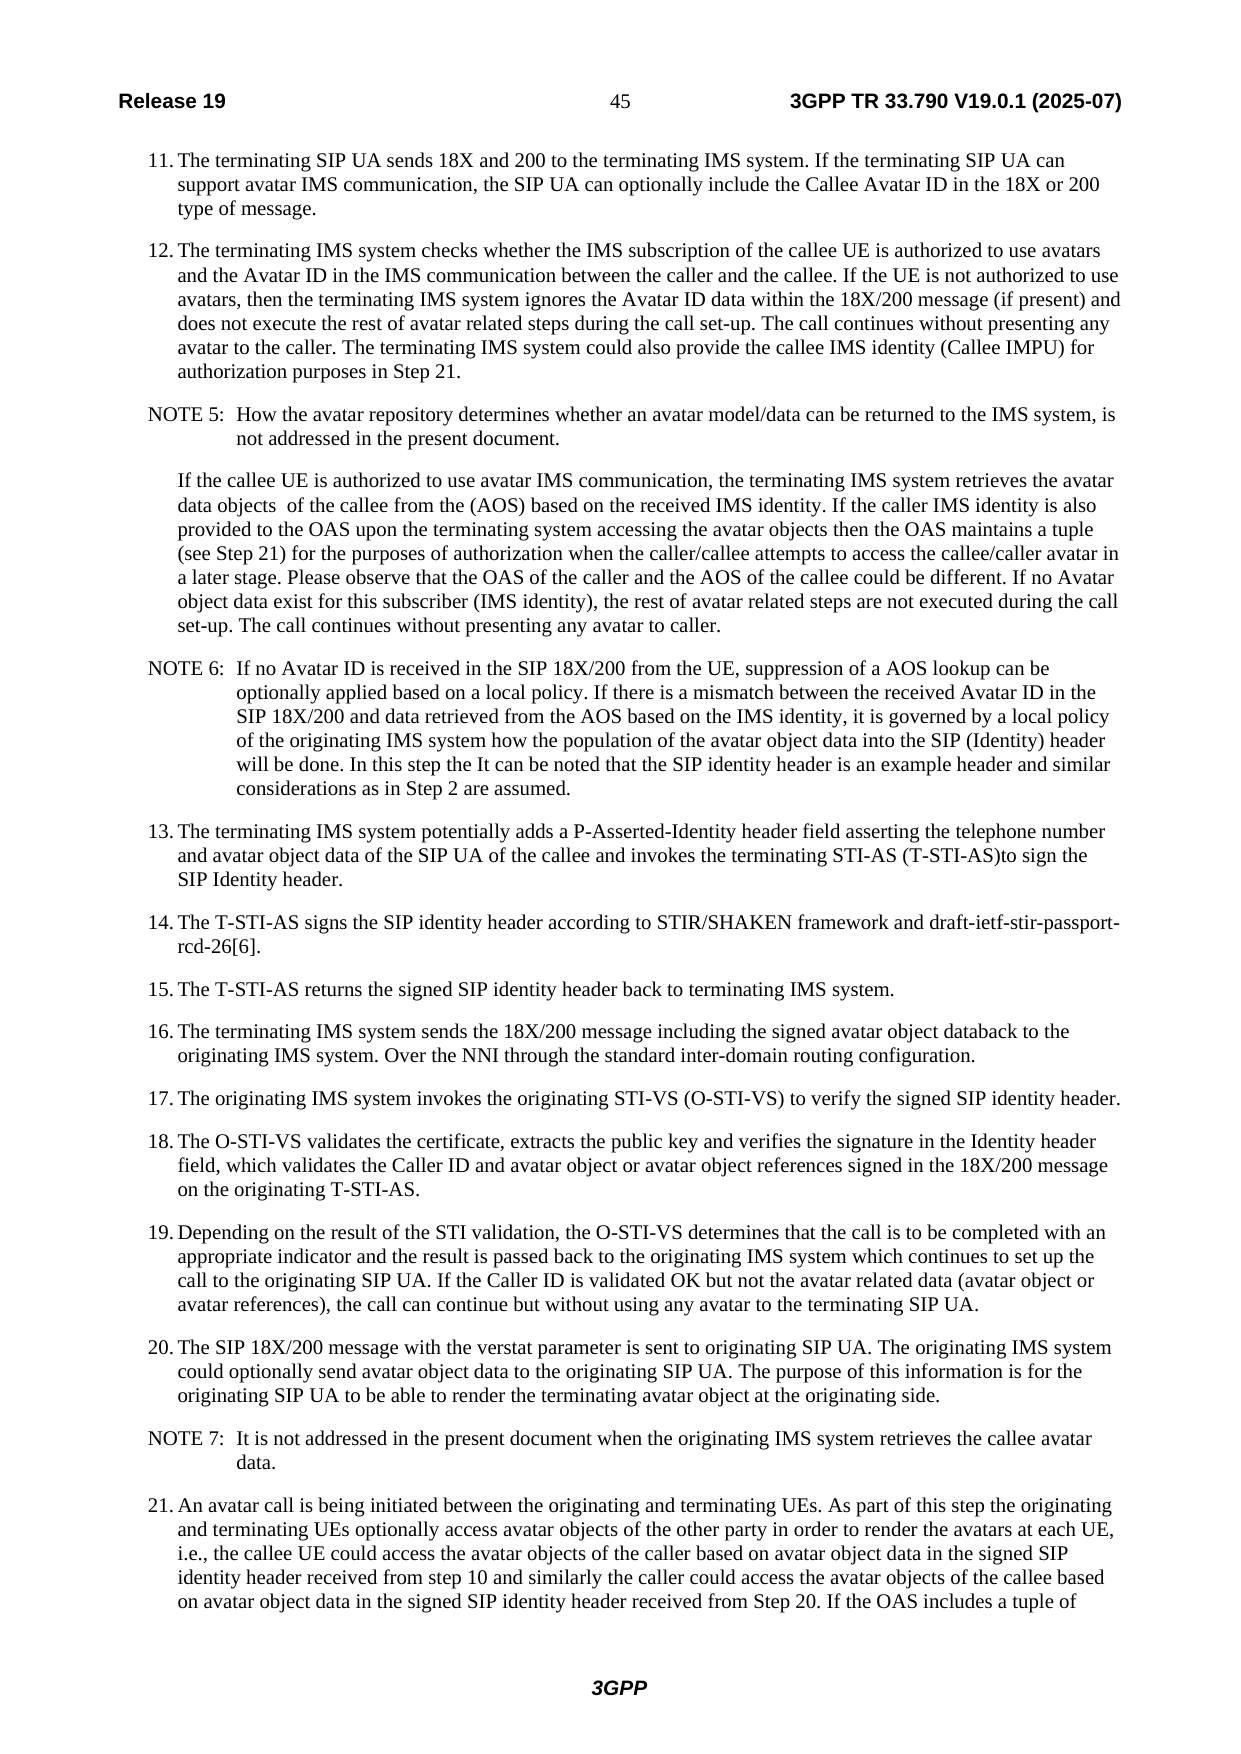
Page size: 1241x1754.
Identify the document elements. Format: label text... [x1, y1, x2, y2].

text If the callee UE is authorized to use avatar IMS communication, the terminating IMS system retrieves the avatar data objects of the callee from the (AOS) based on the received IMS identity. If the caller IMS identity is also provided to the OAS upon the terminating system accessing the avatar objects then the OAS maintains a tuple (see Step 21) for the purposes of authorization when the caller/callee attempts to access the callee/caller avatar in a later stage. Please observe that the OAS of the caller and the AOS of the callee could be different. If no Avatar object data exist for this subscriber (IMS identity), the rest of avatar related steps are not executed during the call set-up. The call continues without presenting any avatar to caller. [148, 468, 1122, 637]
text 18. The O-STI-VS validates the certificate, extracts the public key and verifies the signature in the Identity header field, which validates the Caller ID and avatar object or avatar object references signed in the 18X/200 message on the originating T-STI-AS. [148, 1129, 1122, 1201]
text 17. The originating IMS system invokes the originating STI-VS (O-STI-VS) to verify the signed SIP identity header. [148, 1086, 1122, 1110]
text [148, 1493, 1122, 1613]
text NOTE 5: How the avatar repository determines whether an avatar model/data can be returned to the IMS system, is not addressed in the present document. [148, 402, 1122, 450]
text 16. The terminating IMS system sends the 18X/200 message including the signed avatar object databack to the originating IMS system. Over the NNI through the standard inter-domain routing configuration. [148, 1019, 1122, 1067]
text 11. The terminating SIP UA sends 18X and 200 to the terminating IMS system. If the terminating SIP UA can support avatar IMS communication, the SIP UA can optionally include the Callee Avatar ID in the 18X or 200 type of message. [148, 147, 1122, 220]
text NOTE 6: If no Avatar ID is received in the SIP 18X/200 from the UE, suppression of a AOS lookup can be optionally applied based on a local policy. If there is a mismatch between the received Avatar ID in the SIP 18X/200 and data retrieved from the AOS based on the IMS identity, it is governed by a local policy of the originating IMS system how the population of the avatar object data into the SIP (Identity) header will be done. In this step the It can be noted that the SIP identity header is an example header and similar considerations as in Step 2 are assumed. [148, 656, 1122, 800]
text 13. The terminating IMS system potentially adds a P-Asserted-Identity header field asserting the telephone number and avatar object data of the SIP UA of the callee and invokes the terminating STI-AS (T-STI-AS)to sign the SIP Identity header. [148, 819, 1122, 891]
text 15. The T-STI-AS returns the signed SIP identity header back to terminating IMS system. [148, 977, 1122, 1001]
text 20. The SIP 18X/200 message with the verstat parameter is sent to originating SIP UA. The originating IMS system could optionally send avatar object data to the originating SIP UA. The purpose of this information is for the originating SIP UA to be able to render the terminating avatar object at the originating side. [148, 1335, 1122, 1407]
text 19. Depending on the result of the STI validation, the O-STI-VS determines that the call is to be completed with an appropriate indicator and the result is passed back to the originating IMS system which continues to set up the call to the originating SIP UA. If the Caller ID is validated OK but not the avatar related data (avatar object or avatar references), the call can continue but without using any avatar to the terminating SIP UA. [148, 1220, 1122, 1316]
text 12. The terminating IMS system checks whether the IMS subscription of the callee UE is authorized to use avatars and the Avatar ID in the IMS communication between the caller and the callee. If the UE is not authorized to use avatars, then the terminating IMS system ignores the Avatar ID data within the 18X/200 message (if present) and does not execute the rest of avatar related steps during the call set-up. The call continues without presenting any avatar to the caller. The terminating IMS system could also provide the callee IMS identity (Callee IMPU) for authorization purposes in Step 21. [148, 238, 1122, 383]
text NOTE 7: It is not addressed in the present document when the originating IMS system retrieves the callee avatar data. [148, 1426, 1122, 1474]
text 14. The T-STI-AS signs the SIP identity header according to STIR/SHAKEN framework and draft-ietf-stir-passport-rcd-26[6]. [148, 910, 1122, 958]
